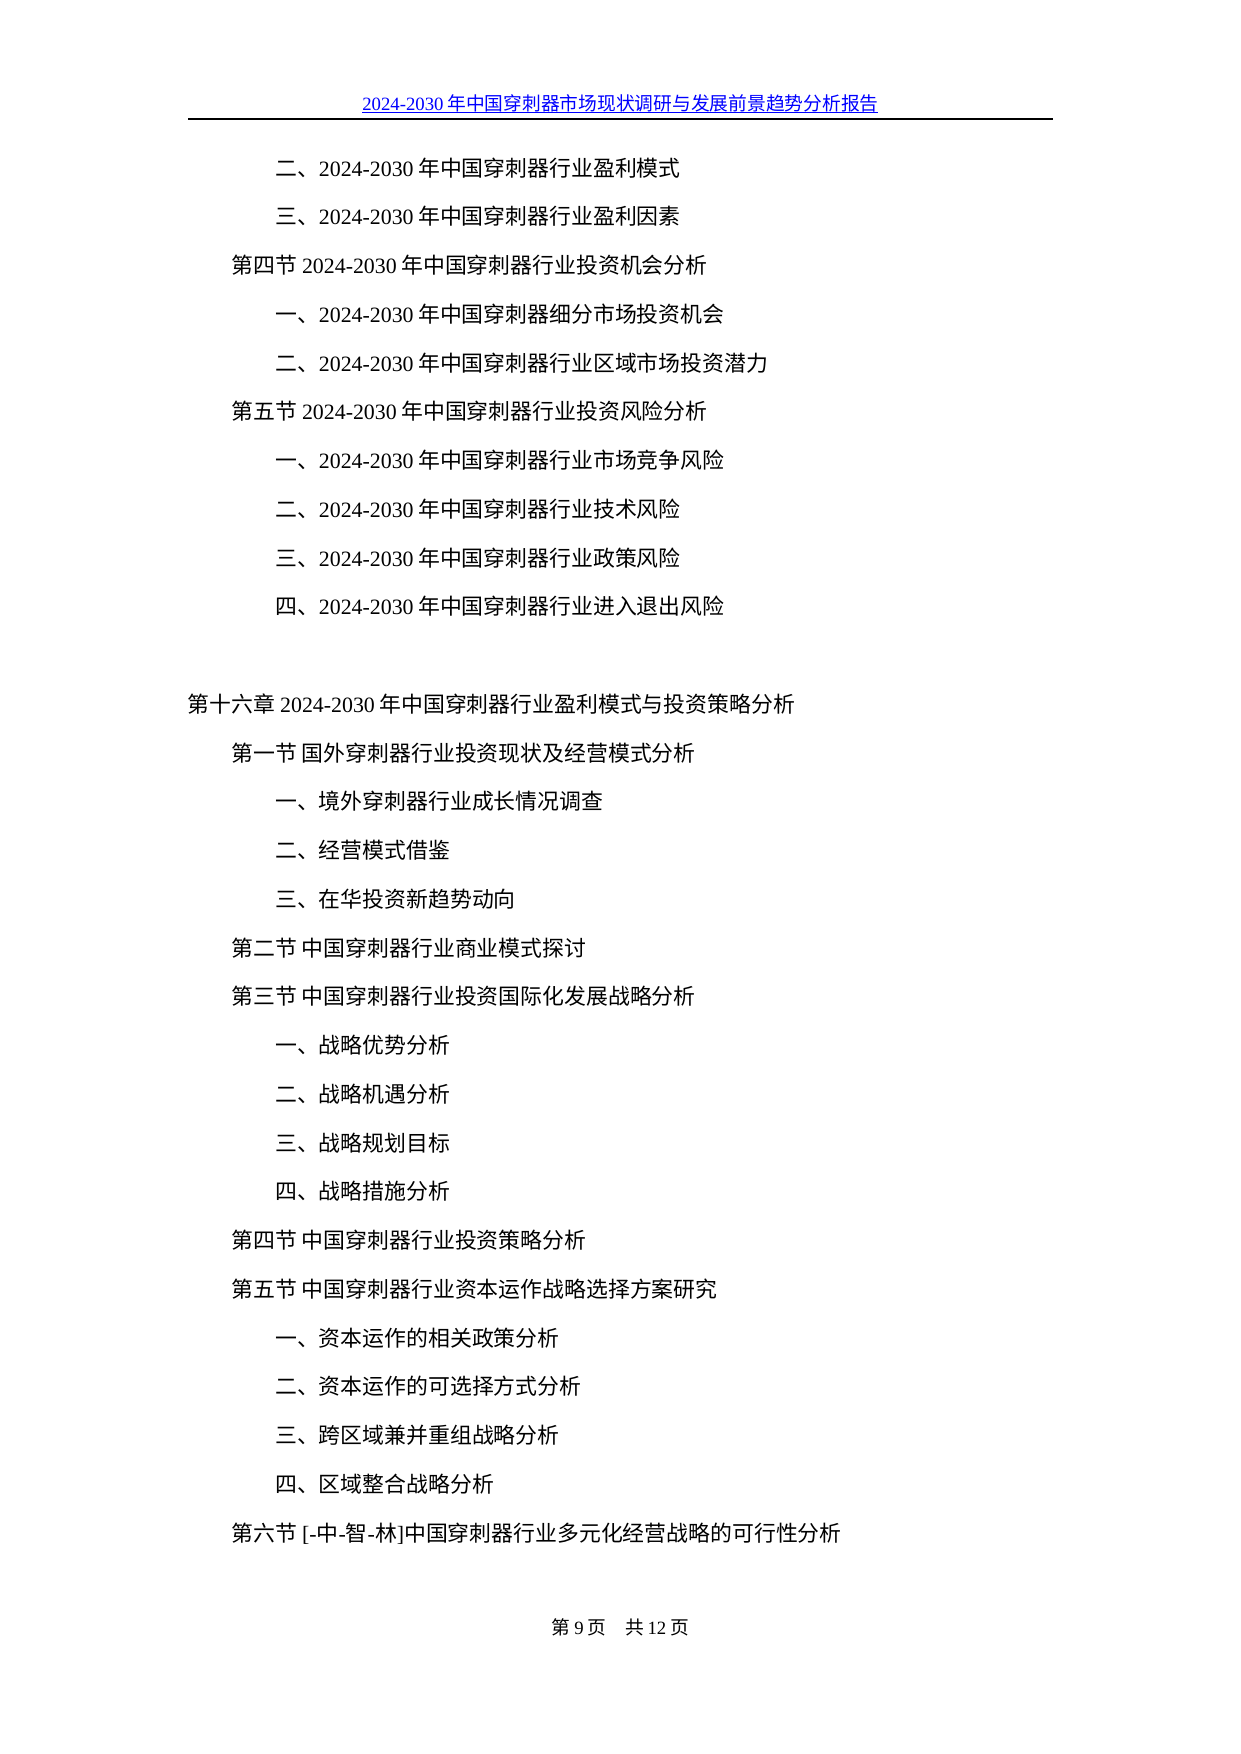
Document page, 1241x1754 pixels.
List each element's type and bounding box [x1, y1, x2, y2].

text [187, 150, 1053, 1548]
